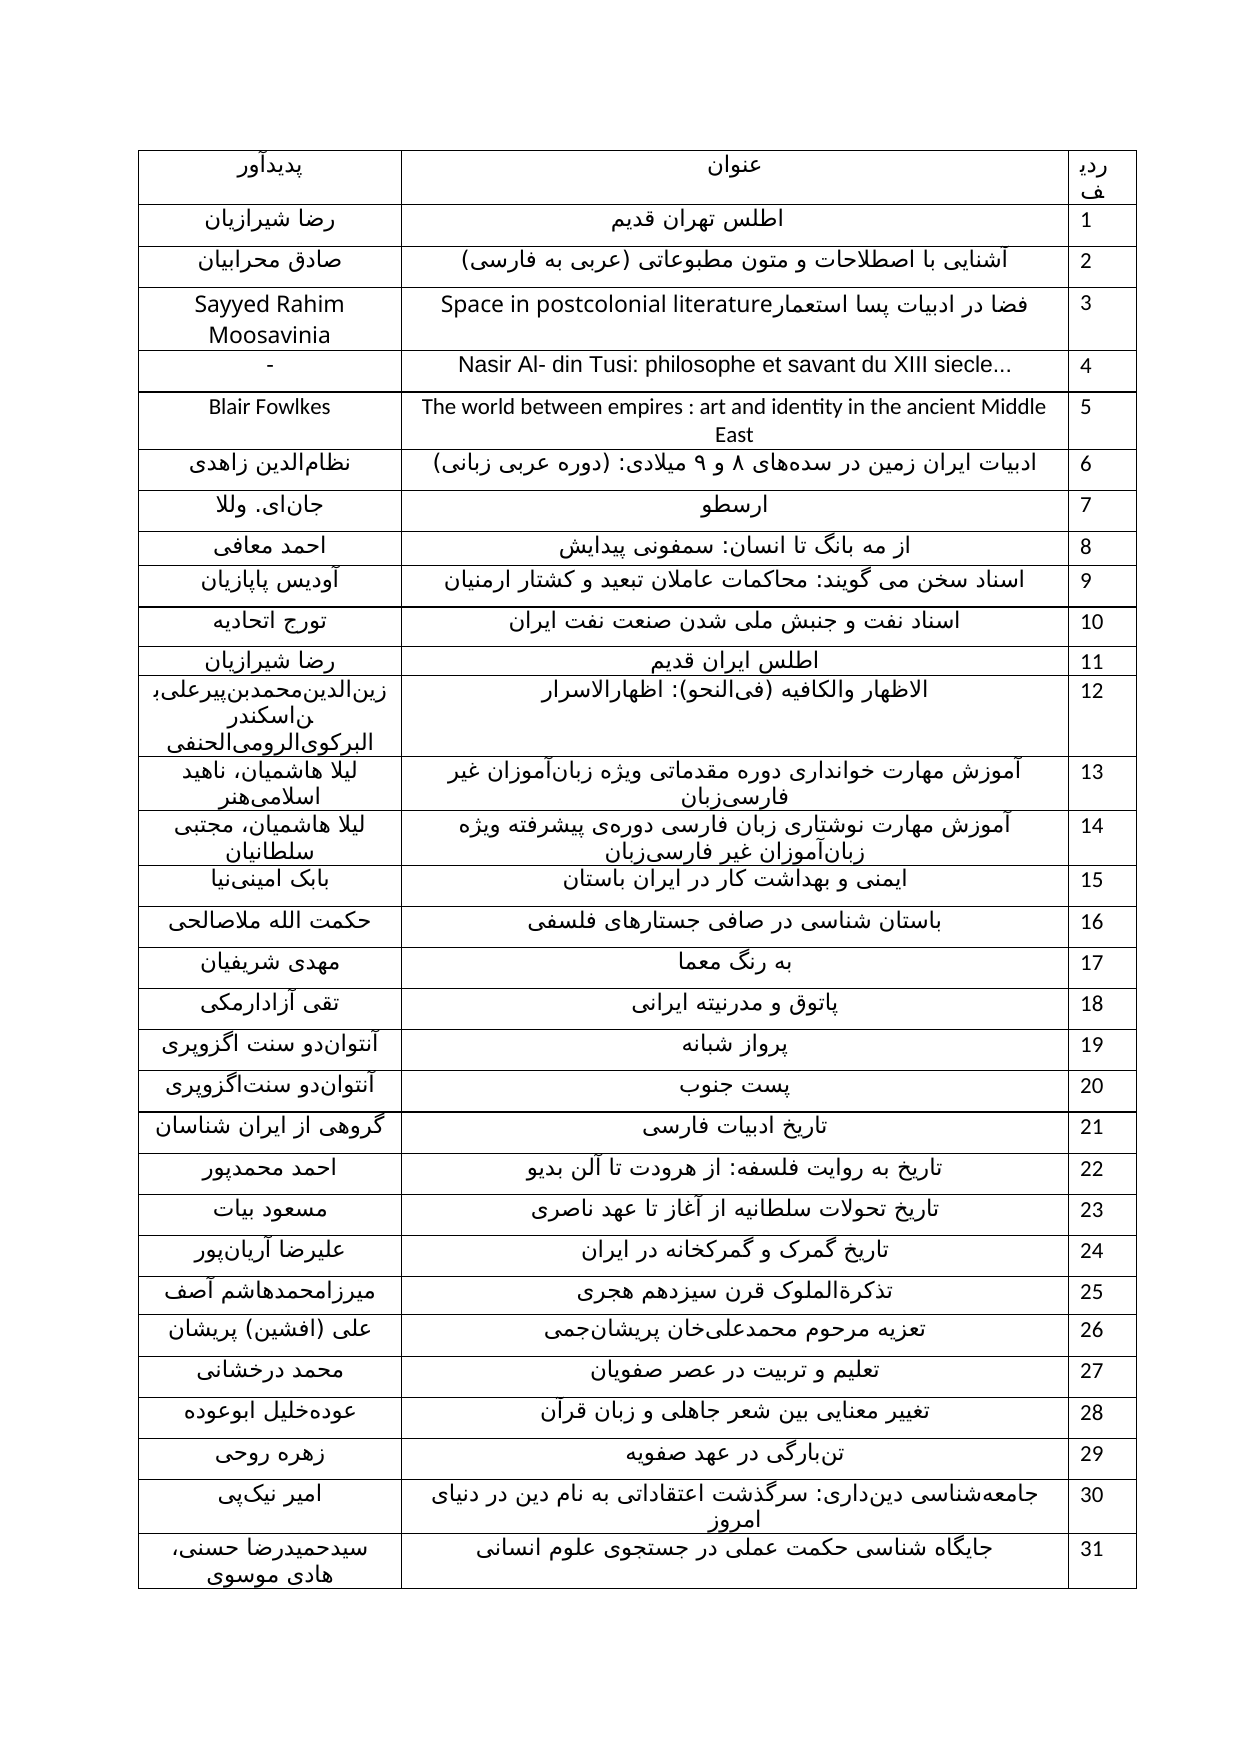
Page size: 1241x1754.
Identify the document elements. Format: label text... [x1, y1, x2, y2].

table_cell The world between empires : art and identity in the ancient Middle East [402, 393, 1068, 448]
table_cell آنتوان‌دو سنت اگزوپری [139, 1030, 401, 1070]
table_cell 4 [1069, 351, 1136, 391]
table_cell اسناد نفت و جنبش ملی شدن صنعت نفت ایران [402, 608, 1068, 646]
table_cell آنتوان‌دو سنت‌اگزوپری [139, 1071, 401, 1111]
table_cell اطلس ایران قدیم [402, 647, 1068, 675]
table_cell آشنایی با اصطلاحات و متون مطبوعاتی (عربی به فارسی) [402, 247, 1068, 287]
table_header عنوان [402, 151, 1068, 204]
table_cell 11 [1069, 647, 1136, 675]
table_cell امیر نیک‌پی [139, 1480, 401, 1533]
table_cell رضا شیرازیان [139, 205, 401, 246]
table_cell آودی‍س‌ پ‍اپ‍ازی‍ان‌ [139, 566, 401, 606]
table_cell 8 [1069, 532, 1136, 565]
table_cell 1 [1069, 205, 1136, 246]
table_cell زهره روحی [139, 1439, 401, 1479]
table_cell تاریخ ادبیات فارسی [402, 1113, 1068, 1153]
table_cell 19 [1069, 1030, 1136, 1070]
table_cell صادق محرابیان [139, 247, 401, 287]
table_cell 28 [1069, 1398, 1136, 1438]
table_cell تاریخ تحولات سلطانیه از آغاز تا عهد ناصری [402, 1195, 1068, 1235]
table_cell زین‌الدین‌محمدبن‌پیرعلی‌بن‌اسکندر البرکوی‌الرومی‌الحنفی [139, 676, 401, 756]
table_cell رضا شیرازیان [139, 647, 401, 675]
table_cell 22 [1069, 1154, 1136, 1194]
table_cell پرواز شبانه [402, 1030, 1068, 1070]
table_cell - [139, 351, 401, 391]
table_cell الاظهار والکافیه (فی‌النحو): اظهارالاسرار [402, 676, 1068, 756]
table_cell 27 [1069, 1357, 1136, 1397]
table_cell تعلیم و تربیت در عصر صفویان [402, 1357, 1068, 1397]
table_cell اسناد سخن می گویند: محاکمات عاملان تبعید و کشتار ارمنیان [402, 566, 1068, 606]
table_cell 25 [1069, 1277, 1136, 1314]
table_cell 18 [1069, 989, 1136, 1029]
table_cell میرزامحمدهاشم آصف [139, 1277, 401, 1314]
table_cell تذکرة‌الملوک قرن سیزدهم هجری [402, 1277, 1068, 1314]
table_cell 5 [1069, 393, 1136, 448]
table_cell 23 [1069, 1195, 1136, 1235]
table_cell Blair Fowlkes [139, 393, 401, 448]
table_cell مهدی شریفیا‌ن‌ [139, 948, 401, 988]
table_cell فضا در ادبیات پسا استعمارSpace in postcolonial literature [402, 288, 1068, 350]
table_cell مسعود بیات [139, 1195, 401, 1235]
table_cell 6 [1069, 450, 1136, 489]
table_cell 15 [1069, 866, 1136, 906]
table_cell علی (افشین) پريشان [139, 1315, 401, 1356]
table_cell از مه ‌بانگ تا انسان: سمفونی پیدایش [402, 532, 1068, 565]
table_cell نظام‌الدین زاهدی [139, 450, 401, 489]
table_cell احمد محمدپور [139, 1154, 401, 1194]
table_cell تقی آزادارمکی [139, 989, 401, 1029]
table_cell پاتوق و مدرنیته ایرانی [402, 989, 1068, 1029]
table_cell ‏ ‏ [402, 205, 1068, 246]
table_cell بابک امینی‌نیا [139, 866, 401, 906]
table_cell 9 [1069, 566, 1136, 606]
table_cell جامعه‌شناسی دین‌داری: سرگذشت اعتقاداتی به نام دین در دنیای امروز [402, 1480, 1068, 1533]
table_cell حکمت الله ملاصالحی [139, 907, 401, 947]
table_cell 12 [1069, 676, 1136, 756]
table_header ردیف [1069, 151, 1136, 204]
table_header پدیدآور [139, 151, 401, 204]
table_cell باستان شناسی در صافی جستارهای فلسفی [402, 907, 1068, 947]
table_cell 16 [1069, 907, 1136, 947]
table_cell به‌ رنگ‌ معما‌ [402, 948, 1068, 988]
table_cell 26 [1069, 1315, 1136, 1356]
table_cell 24 [1069, 1236, 1136, 1276]
table_cell تاریخ گمرک و گمرکخانه در ایران [402, 1236, 1068, 1276]
table_cell لیلا هاشمیان، ناهید اسلامی‌هنر [139, 757, 401, 810]
table_cell Nasir Al- din Tusi: philosophe et savant du XIII siecle... [402, 351, 1068, 391]
table_cell 13 [1069, 757, 1136, 810]
table_cell تن‌بارگی در عهد صفویه [402, 1439, 1068, 1479]
table_cell احمد معافی [139, 532, 401, 565]
table_cell 2 [1069, 247, 1136, 287]
table_cell لیلا هاشمیان، مجتبی سلطانیان [139, 811, 401, 864]
table_cell تاریخ به روایت فلسفه: از هرودت تا آلن بدیو [402, 1154, 1068, 1194]
table_cell گروهی از ایران شناسان [139, 1113, 401, 1153]
table_cell 10 [1069, 608, 1136, 646]
table_cell 14 [1069, 811, 1136, 864]
table_cell تعزیه مرحوم محمدعلی‌خان پریشان‌جمی [402, 1315, 1068, 1356]
table_cell 3 [1069, 288, 1136, 350]
table_cell پست جنوب [402, 1071, 1068, 1111]
table_cell 29 [1069, 1439, 1136, 1479]
table_cell 7 [1069, 491, 1136, 531]
table_cell جایگاه شناسی حکمت عملی در جستجوی علوم انسانی [402, 1534, 1068, 1588]
table_cell آموزش مهارت نوشتاری زبان فارسی دوره‌ی پیشرفته ویژه زبان‌آموزان غیر فارسی‌زبان [402, 811, 1068, 864]
table_cell ‏ [402, 491, 1068, 531]
table_cell 31 [1069, 1534, 1136, 1588]
table_cell 21 [1069, 1113, 1136, 1153]
table_cell ایمنی و بهداشت کار در ایران باستان [402, 866, 1068, 906]
table_cell علیرضا آریان‌پور [139, 1236, 401, 1276]
table_cell تغییر معنایی بین شعر جاهلی و زبان قرآن [402, 1398, 1068, 1438]
table_cell سیدحمیدرضا حسنی، هادی موسوی [139, 1534, 401, 1588]
table_cell تورج اتحادیه [139, 608, 401, 646]
table_cell Sayyed Rahim Moosavinia [139, 288, 401, 350]
table_cell محمد درخشانی [139, 1357, 401, 1397]
table_cell ادبیات ایران زمین در سده‌های ۸ و ۹ میلادی: (دوره عربی زبانی) [402, 450, 1068, 489]
table_cell 17 [1069, 948, 1136, 988]
table_cell آموزش مهارت خوانداری دوره مقدماتی ویژه زبان‌آموزان غیر فارسی‌زبان [402, 757, 1068, 810]
table_cell جان‌ای. وللا‏ [139, 491, 401, 531]
table_cell عوده‌خلیل ابوعوده [139, 1398, 401, 1438]
table_cell 20 [1069, 1071, 1136, 1111]
table_cell 30 [1069, 1480, 1136, 1533]
